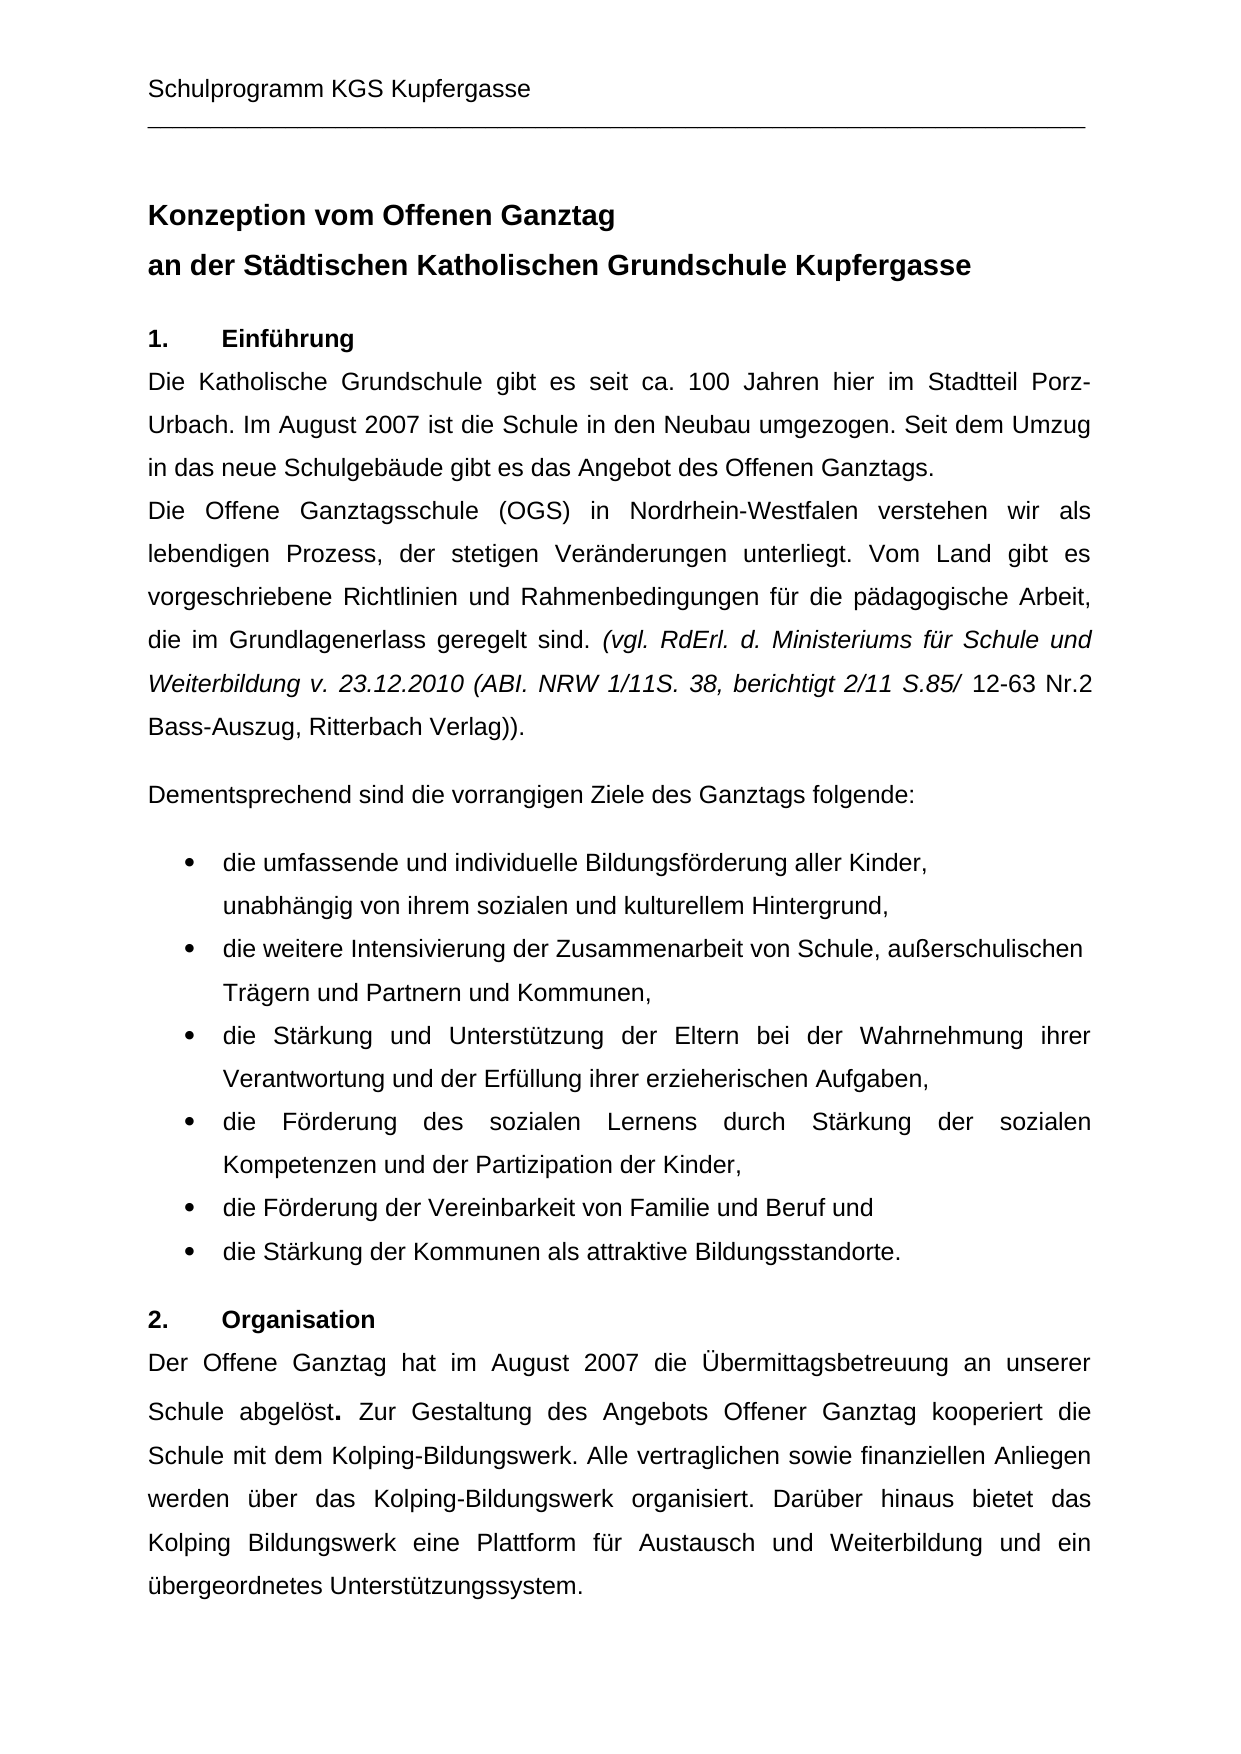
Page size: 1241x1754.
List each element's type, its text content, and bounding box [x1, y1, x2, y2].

text Der Offene Ganztag hat im August 2007 die Übermittagsbetreuung an unserer Schule abgelöst. Zur Gestaltung des Angebots Offener Ganztag kooperiert die Schule mit dem Kolping-Bildungswerk. Alle vertraglichen sowie finanziellen Anliegen werden über das Kolping-Bildungswerk organisiert. Darüber hinaus bietet das Kolping Bildungswerk eine Plattform für Austausch und Weiterbildung und ein übergeordnetes Unterstützungssystem. [148, 1348, 1093, 1599]
text an der Städtischen Katholischen Grundschule Kupfergasse [148, 248, 1093, 282]
list die umfassende und individuelle Bildungsförderung aller Kinder, [185, 848, 1093, 877]
list die Stärkung der Kommunen als attraktive Bildungsstandorte. [185, 1237, 1093, 1265]
list die Stärkung und Unterstützung der Eltern bei der Wahrnehmung ihrer Verantwortung und der Erfüllung ihrer erzieherischen Aufgaben, [185, 1021, 1093, 1093]
list die weitere Intensivierung der Zusammenarbeit von Schule, außerschulischen [185, 934, 1093, 963]
text Konzeption vom Offenen Ganztag [148, 198, 1093, 231]
text Trägern und Partnern und Kommunen, [223, 977, 1093, 1006]
list die Förderung der Vereinbarkeit von Familie und Beruf und [185, 1193, 1093, 1222]
text Dementsprechend sind die vorrangigen Ziele des Ganztags folgende: [148, 780, 1093, 808]
list Organisation [148, 1305, 1093, 1333]
text Die Katholische Grundschule gibt es seit ca. 100 Jahren hier im Stadtteil Porz-Urbach. Im August 2007 ist die Schule in den Neubau umgezogen. Seit dem Umzug in das neue Schulgebäude gibt es das Angebot des Offenen Ganztags. [148, 367, 1093, 482]
text unabhängig von ihrem sozialen und kulturellem Hintergrund, [223, 891, 1093, 920]
list Einführung [148, 323, 1093, 352]
text Die Offene Ganztagsschule (OGS) in Nordrhein-Westfalen verstehen wir als lebendigen Prozess, der stetigen Veränderungen unterliegt. Vom Land gibt es vorgeschriebene Richtlinien und Rahmenbedingungen für die pädagogische Arbeit, die im Grundlagenerlass geregelt sind. (vgl. RdErl. d. Ministeriums für Schule und Weiterbildung v. 23.12.2010 (ABI. NRW 1/11S. 38, berichtigt 2/11 S.85/ 12-63 Nr.2 Bass-Auszug, Ritterbach Verlag)). [148, 496, 1093, 740]
list die Förderung des sozialen Lernens durch Stärkung der sozialen Kompetenzen und der Partizipation der Kinder, [185, 1107, 1093, 1179]
